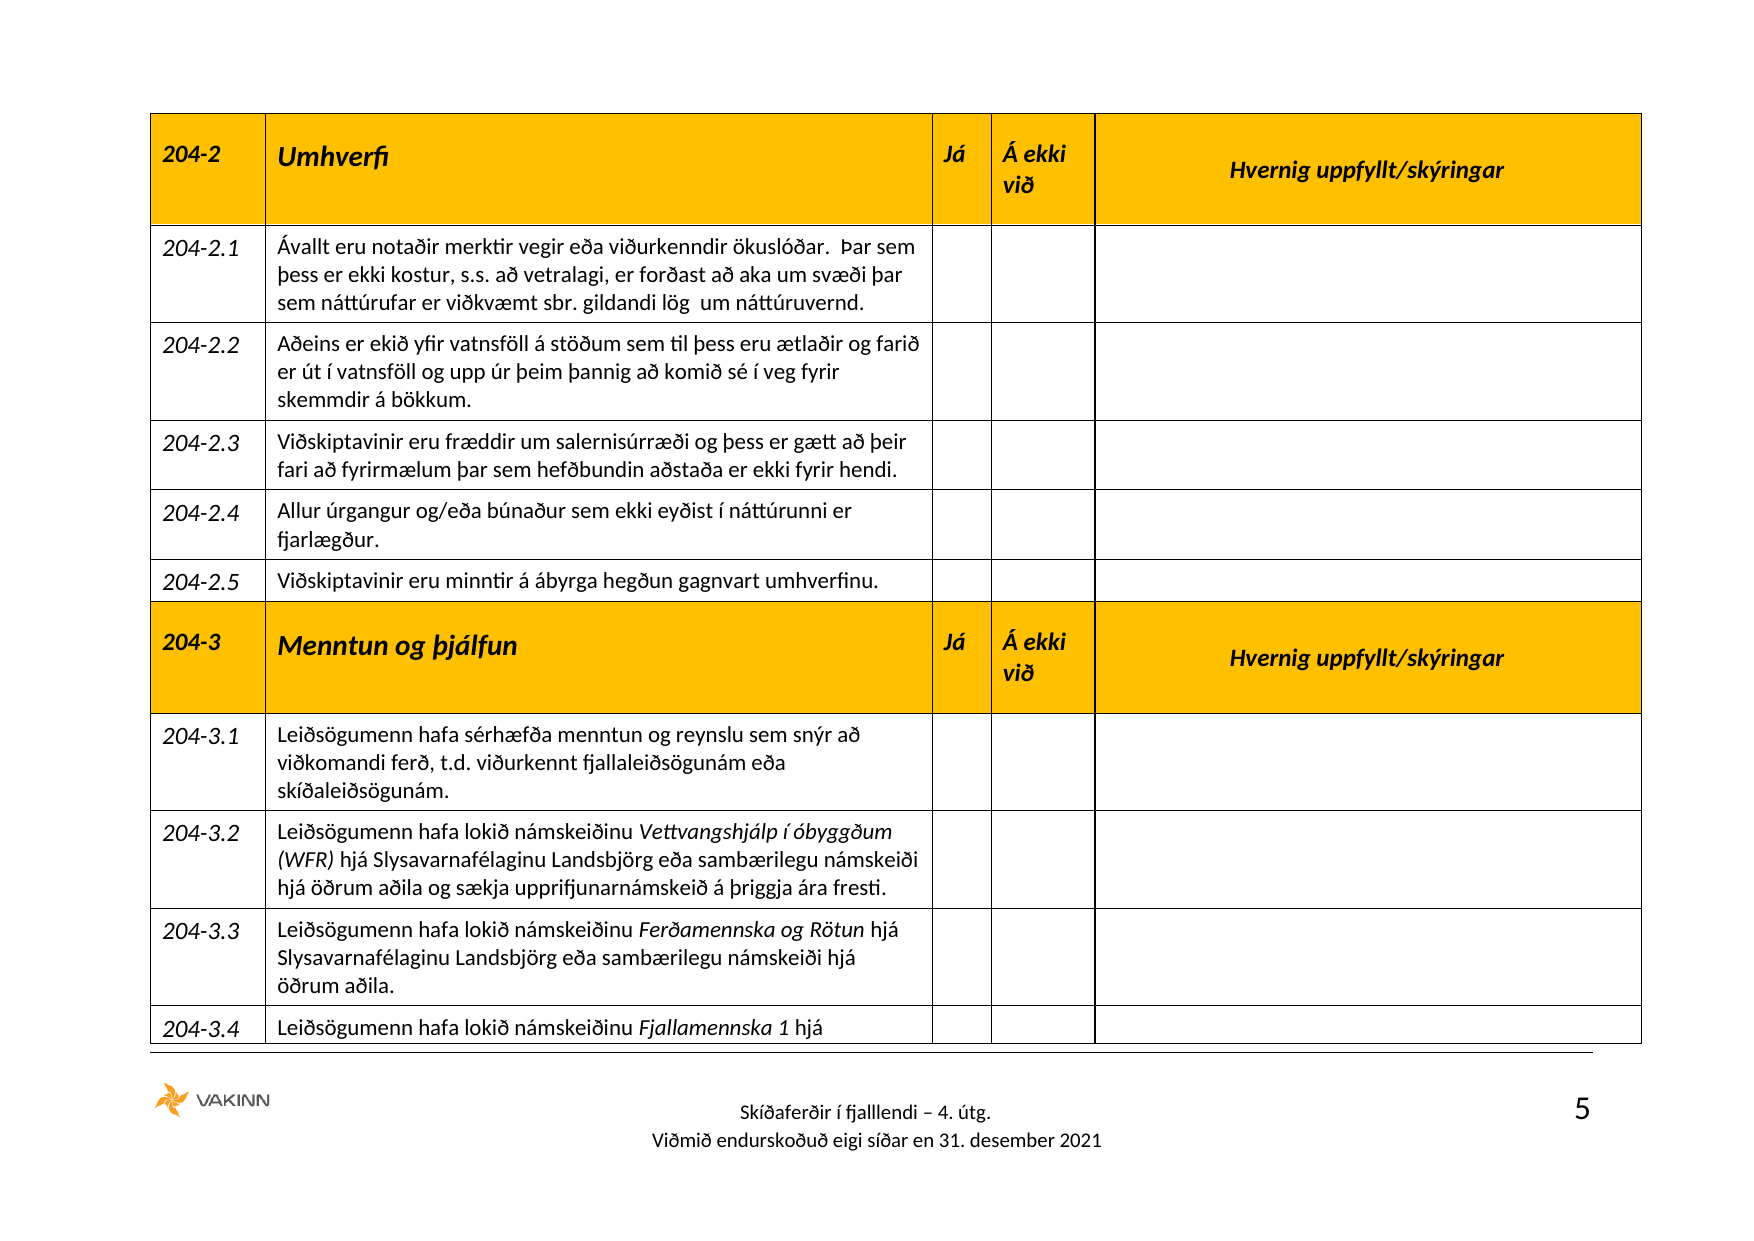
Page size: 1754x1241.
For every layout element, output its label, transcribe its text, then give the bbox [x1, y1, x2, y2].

table_cell Hvernig uppfyllt/skýringar [1096, 602, 1641, 713]
table_cell 204-2.2 [151, 323, 265, 420]
table_cell [933, 421, 991, 489]
table_cell [1096, 811, 1641, 908]
table_cell [1096, 323, 1641, 420]
table_header Já [933, 114, 991, 224]
table_cell [933, 714, 991, 810]
table_cell [992, 1006, 1094, 1043]
table_cell Viðskiptavinir eru fræddir um salernisúrræði og þess er gætt að þeir fari að fyrirmælum þar sem hefðbundin aðstaða er ekki fyrir hendi. [266, 421, 932, 489]
table_cell Aðeins er ekið yfir vatnsföll á stöðum sem til þess eru ætlaðir og farið er út í vatnsföll og upp úr þeim þannig að komið sé í veg fyrir skemmdir á bökkum. [266, 323, 932, 420]
table_cell [992, 909, 1094, 1005]
table_header Hvernig uppfyllt/skýringar [1096, 114, 1641, 224]
table_cell [992, 323, 1094, 420]
table_cell Leiðsögumenn hafa lokið námskeiðinu Ferðamennska og Rötun hjá Slysavarnafélaginu Landsbjörg eða sambærilegu námskeiði hjá öðrum aðila. [266, 909, 932, 1005]
table_cell Menntun og þjálfun [266, 602, 932, 713]
table_cell Leiðsögumenn hafa sérhæfða menntun og reynslu sem snýr að viðkomandi ferð, t.d. viðurkennt fjallaleiðsögunám eða skíðaleiðsögunám. [266, 714, 932, 810]
table_header Á ekki við [992, 114, 1094, 224]
table_cell 204-3.1 [151, 714, 265, 810]
table_cell Já [933, 602, 991, 713]
table_cell 204-3 [151, 602, 265, 713]
table_header Umhverfi [266, 114, 932, 224]
table_cell [933, 909, 991, 1005]
table_cell Leiðsögumenn hafa lokið námskeiðinu Fjallamennska 1 hjá Slysavarnafélaginu Landsbjörg eða sambærilegu námskeiði hjá öðrum aðila). [266, 1006, 932, 1043]
table_cell [933, 1006, 991, 1043]
table_cell [1096, 226, 1641, 322]
table_cell 204-2.1 [151, 226, 265, 322]
table_cell [992, 226, 1094, 322]
table_cell [933, 811, 991, 908]
table_cell [1096, 421, 1641, 489]
table_cell [992, 490, 1094, 559]
table_cell [992, 811, 1094, 908]
table_cell 204-2.4 [151, 490, 265, 559]
table_header 204-2 [151, 114, 265, 224]
table_cell [1096, 714, 1641, 810]
picture [152, 1080, 276, 1120]
table_cell [933, 490, 991, 559]
table_cell Viðskiptavinir eru minntir á ábyrga hegðun gagnvart umhverfinu. [266, 560, 932, 601]
table_cell [933, 560, 991, 601]
table_cell 204-2.3 [151, 421, 265, 489]
table_cell [992, 714, 1094, 810]
table_cell [933, 226, 991, 322]
table_cell 204-3.4 [151, 1006, 265, 1043]
table_cell Allur úrgangur og/eða búnaður sem ekki eyðist í náttúrunni er fjarlægður. [266, 490, 932, 559]
table_cell [992, 421, 1094, 489]
table_cell 204-3.3 [151, 909, 265, 1005]
table_cell [1096, 490, 1641, 559]
table_cell Leiðsögumenn hafa lokið námskeiðinu Vettvangshjálp í óbyggðum (WFR) hjá Slysavarnafélaginu Landsbjörg eða sambærilegu námskeiði hjá öðrum aðila og sækja upprifjunarnámskeið á þriggja ára fresti. [266, 811, 932, 908]
table_cell Ávallt eru notaðir merktir vegir eða viðurkenndir ökuslóðar. Þar sem þess er ekki kostur, s.s. að vetralagi, er forðast að aka um svæði þar sem náttúrufar er viðkvæmt sbr. gildandi lög um náttúruvernd. [266, 226, 932, 322]
table_cell 204-2.5 [151, 560, 265, 601]
table_cell 204-3.2 [151, 811, 265, 908]
table_cell [1096, 560, 1641, 601]
table_cell [992, 560, 1094, 601]
table_cell [1096, 909, 1641, 1005]
table_cell [1096, 1006, 1641, 1043]
table_cell [933, 323, 991, 420]
table_cell Á ekki við [992, 602, 1094, 713]
